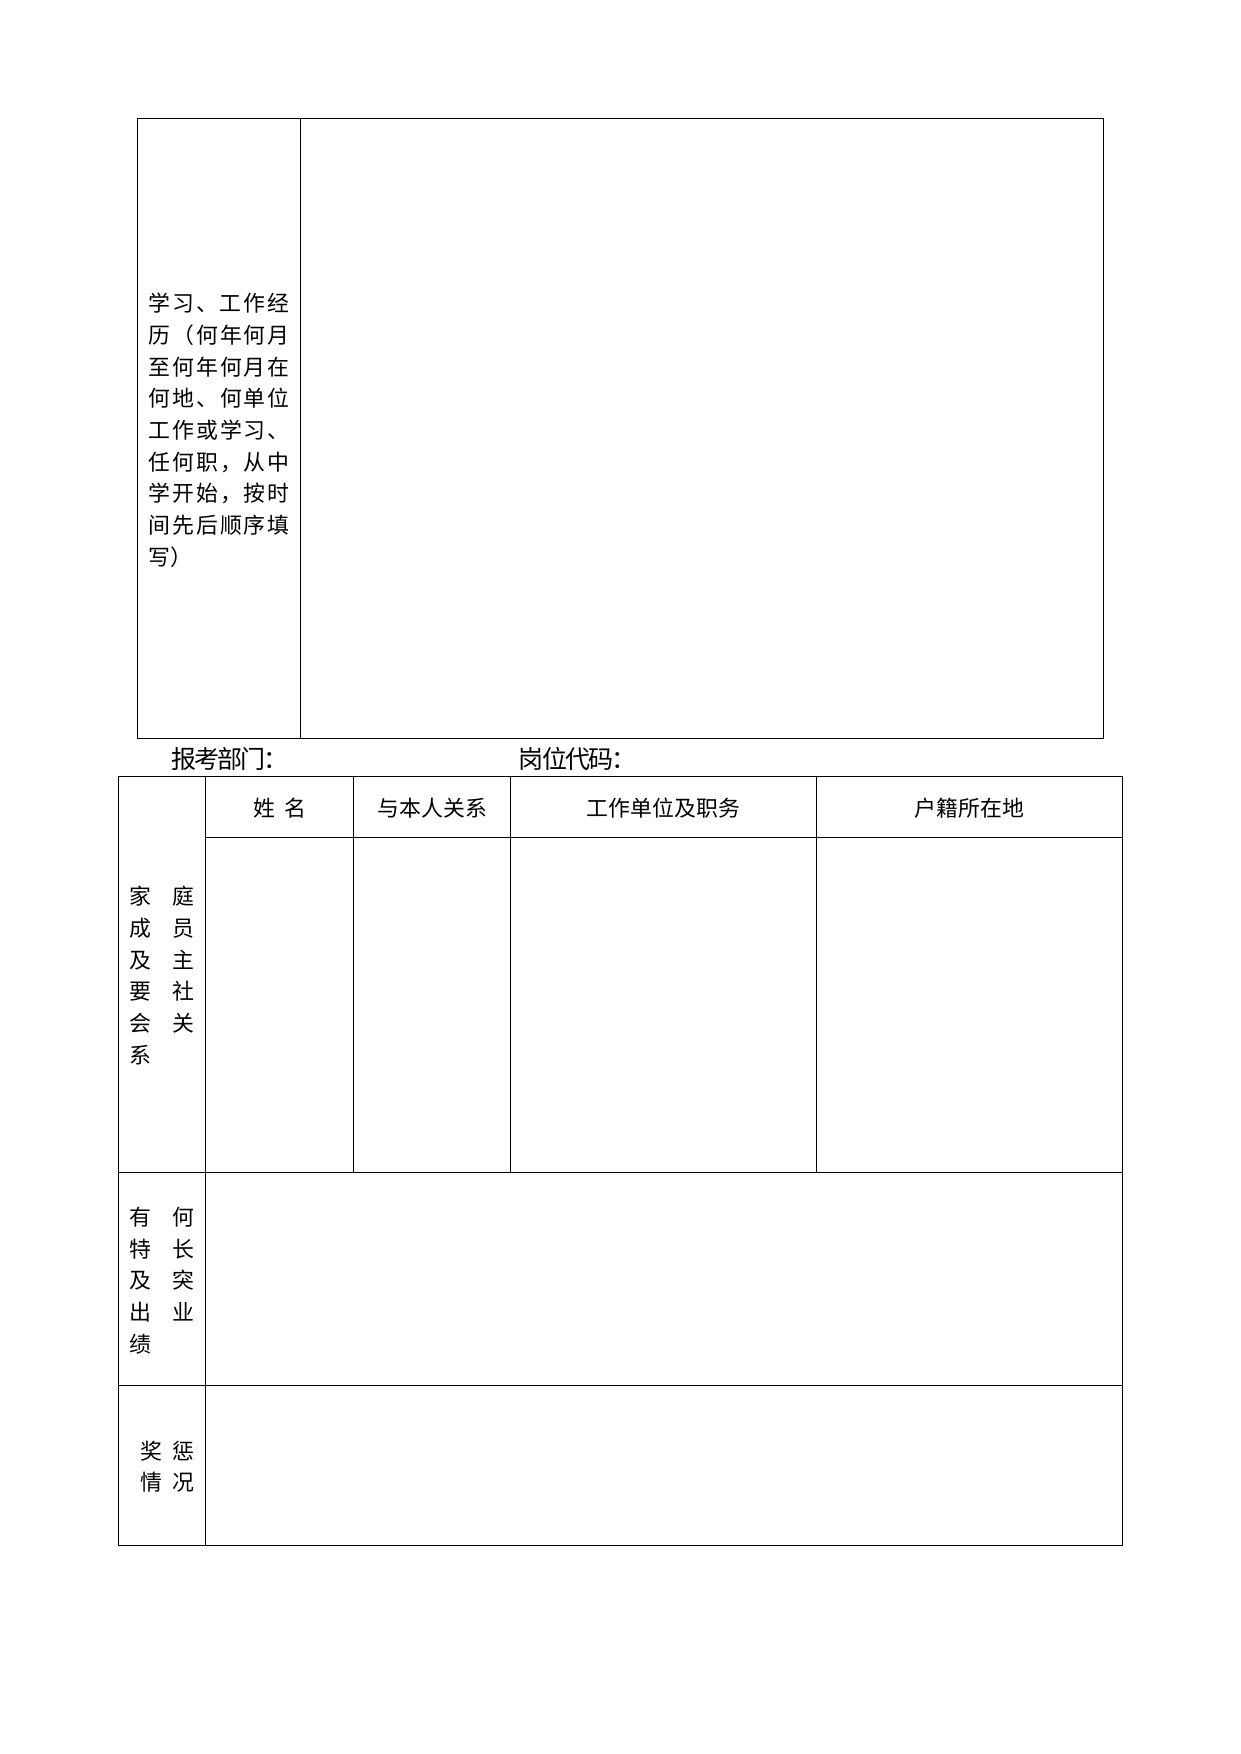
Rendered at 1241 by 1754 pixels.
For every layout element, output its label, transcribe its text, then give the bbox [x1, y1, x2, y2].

table_cell [206, 1173, 1122, 1385]
table_header 工作单位及职务 [511, 777, 816, 837]
table_cell 学习、工作经历（何年何月至何年何月在何地、何单位工作或学习、任何职，从中学开始，按时间先后顺序填写） [138, 119, 300, 738]
table_header 户籍所在地 [817, 777, 1122, 837]
table_cell [206, 1386, 1122, 1544]
table_cell 有 何特 长及 突出 业绩 [119, 1173, 205, 1385]
text 报考部门： 岗位代码： [118, 739, 1122, 776]
table_header 姓 名 [206, 777, 353, 837]
table_header 家 庭成 员及 主要 社会 关系 [119, 777, 205, 1172]
table_cell [354, 838, 510, 1172]
table_cell [817, 838, 1122, 1172]
table_cell [511, 838, 816, 1172]
table_cell 奖 惩 情 况 [119, 1386, 205, 1544]
table_cell [301, 119, 1103, 738]
table_header 与本人关系 [354, 777, 510, 837]
table_cell [206, 838, 353, 1172]
